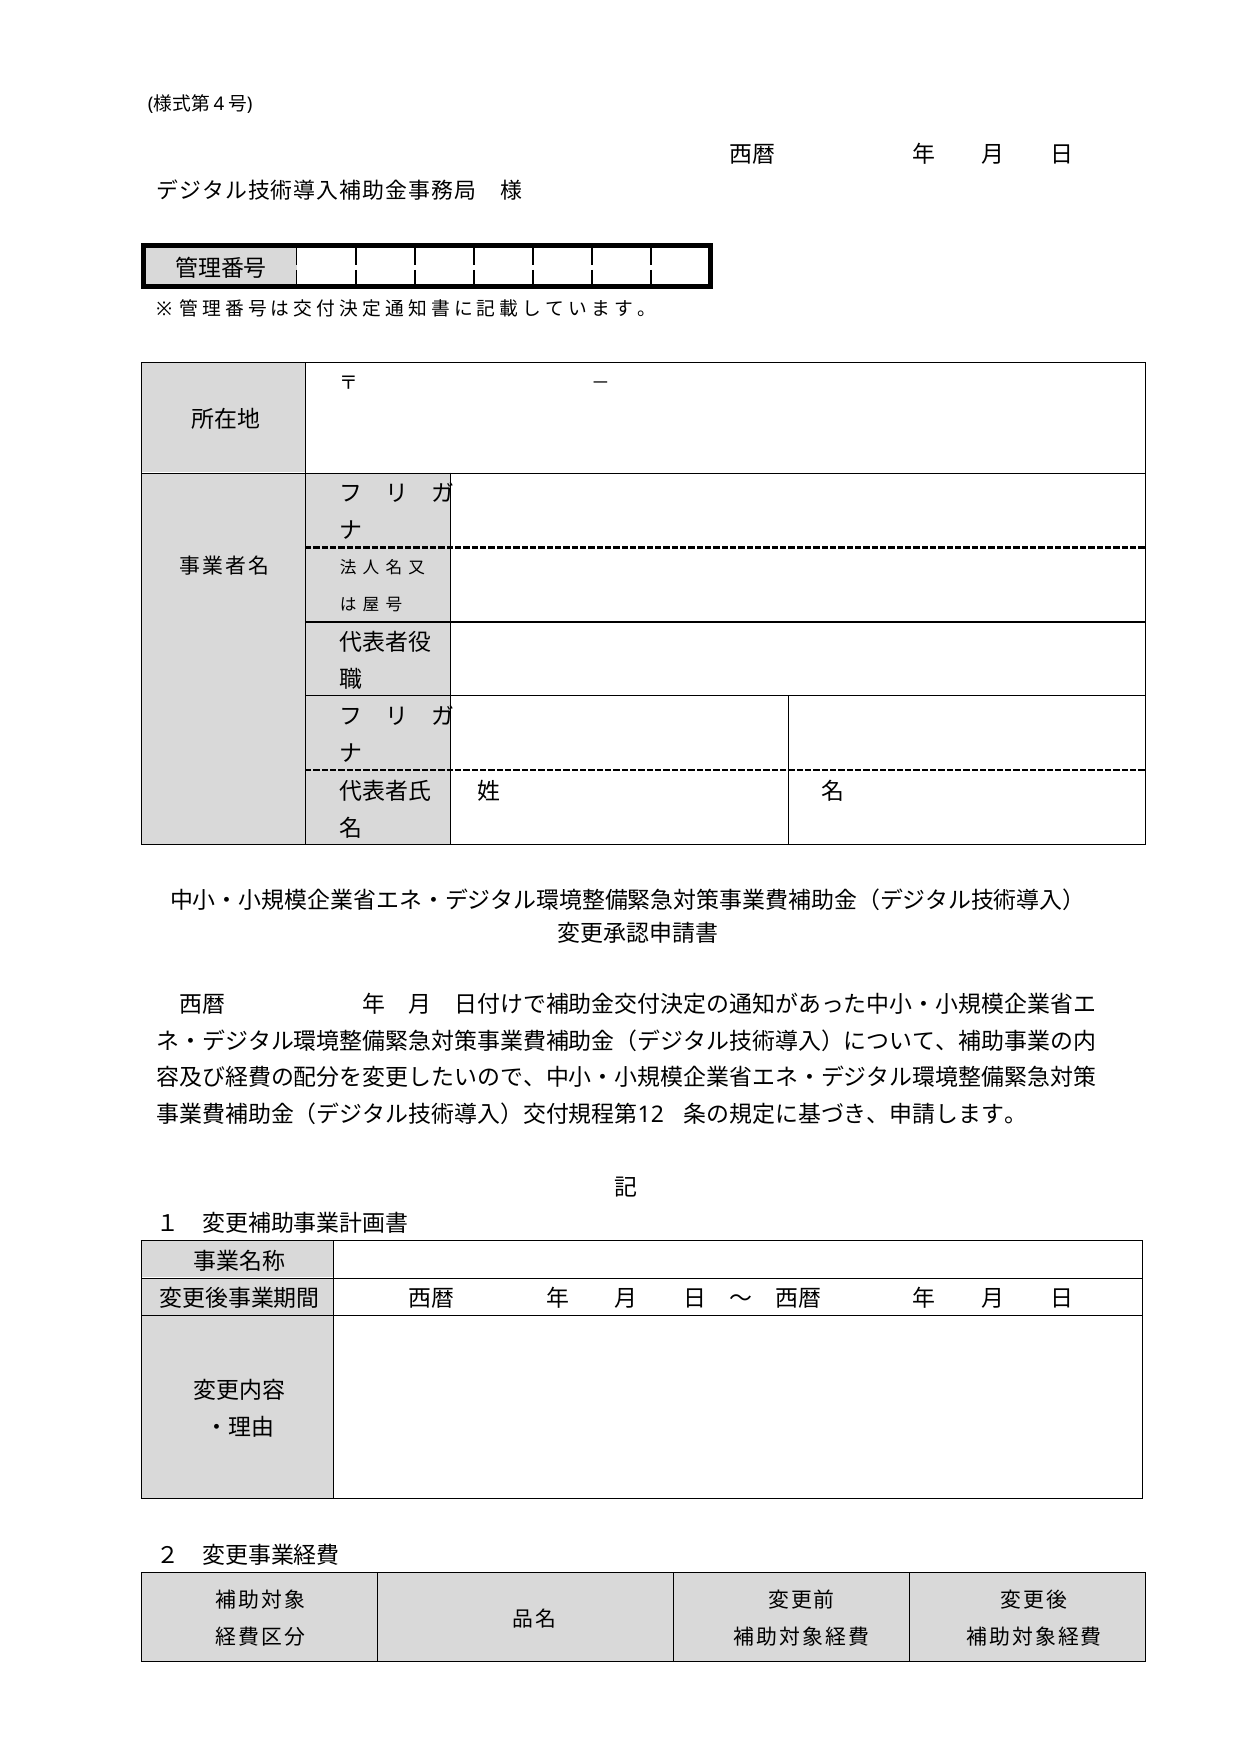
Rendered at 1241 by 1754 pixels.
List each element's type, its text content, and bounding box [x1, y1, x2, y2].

table_header 品名 [378, 1573, 673, 1661]
table_cell [451, 696, 788, 769]
text 西暦 年 月 日 [156, 134, 1073, 170]
table_header [651, 248, 708, 284]
table_cell フリガナ [306, 696, 450, 769]
table_cell [451, 474, 1145, 546]
table_cell [451, 546, 1145, 621]
text ２ 変更事業経費 [156, 1536, 1096, 1572]
table_header 変更後 補助対象経費 (税抜) [910, 1573, 1145, 1661]
table_header 補助対象 経費区分 [142, 1573, 377, 1661]
text 中小・小規模企業省エネ・デジタル環境整備緊急対策事業費補助金（デジタル技術導入） [142, 882, 1114, 915]
table_cell 代表者氏名 [306, 769, 450, 844]
table_cell 法人名又は屋号 [306, 546, 450, 621]
table_cell 変更内容 ・理由 [142, 1316, 333, 1498]
text 変更承認申請書 [225, 915, 1050, 948]
text 西暦 年 月 日付けで補助金交付決定の通知があった中小・小規模企業省エネ・デジタル環境整備緊急対策事業費補助金（デジタル技術導入）について、補助事業の内容及び経費の配分を変更したいので、中小・小規模企業省エネ・デジタル環境整備緊急対策事業費補助金（デジタル技術導入）交付規程第12条の規定に基づき、申請します。 [156, 985, 1096, 1131]
table_header [297, 248, 356, 284]
text デジタル技術導入補助金事務局 様 [156, 170, 1096, 207]
text １ 変更補助事業計画書 [156, 1203, 1096, 1240]
table_cell 変更後事業期間 [142, 1279, 333, 1315]
table_cell 姓 [451, 769, 788, 844]
table_cell 西暦 年 月 日 ～ 西暦 年 月 日 [334, 1279, 1142, 1315]
table_cell 名 [789, 769, 1145, 844]
table_cell [334, 1316, 1142, 1498]
table_header [533, 248, 592, 284]
table_header [356, 248, 415, 284]
table_header 事業名称 [142, 1241, 333, 1277]
table_header 〒 － [306, 363, 1145, 472]
table_cell 事業者名 [142, 474, 305, 844]
table_cell [451, 623, 1145, 695]
table_header [334, 1241, 1142, 1277]
table_header [415, 248, 474, 284]
table_header [474, 248, 533, 284]
table_header 所在地 [142, 363, 305, 472]
table_header [592, 248, 651, 284]
table_cell [789, 696, 1145, 769]
table_header 変更前 補助対象経費 (税抜) [674, 1573, 909, 1661]
table_header 管理番号 [146, 248, 297, 284]
text 記 [156, 1167, 1096, 1203]
table_cell 代表者役職 [306, 623, 450, 695]
text ※管理番号は交付決定通知書に記載しています。 [156, 289, 1096, 326]
table_cell フリガナ [306, 474, 450, 546]
